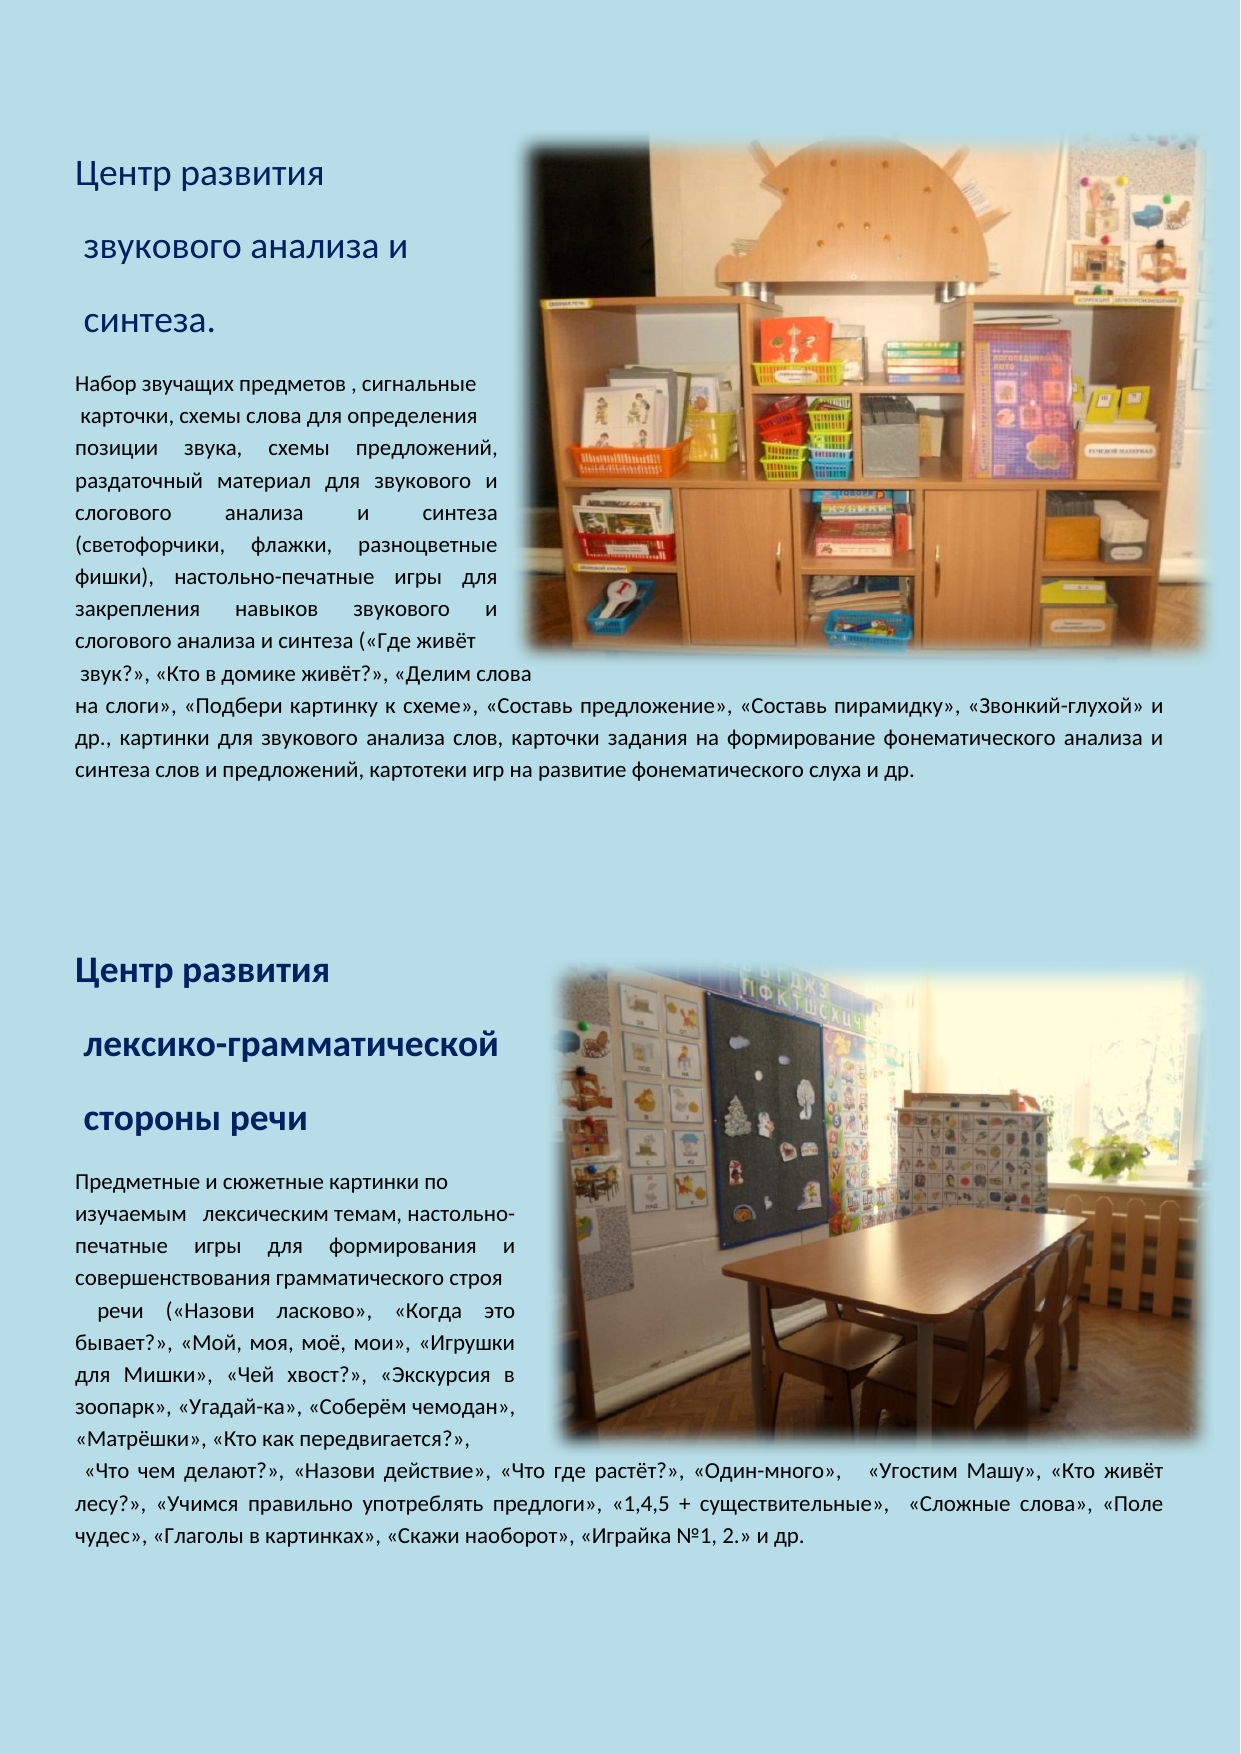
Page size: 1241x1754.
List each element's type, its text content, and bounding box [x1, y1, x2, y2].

text Центр развития [75, 946, 1165, 992]
text Центр развития [75, 148, 517, 194]
picture [573, 986, 1188, 1430]
text позиции звука, схемы предложений, раздаточный материал для звукового и слогового анализа и синтеза (светофорчики, флажки, разноцветные фишки), настольно-печатные игры для закрепления навыков звукового и слогового анализа и синтеза («Где живёт [75, 433, 498, 655]
text стороны речи [75, 1093, 549, 1139]
picture [538, 156, 1191, 639]
text «Что чем делают?», «Назови действие», «Что где растёт?», «Один-много», «Угостим Машу», «Кто живёт лесу?», «Учимся правильно употреблять предлоги», «1,4,5 + существительные», «Сложные слова», «Поле чудес», «Глаголы в картинках», «Скажи наоборот», «Играйка №1, 2.» и др. [75, 1457, 1165, 1549]
text звук?», «Кто в домике живёт?», «Делим слова [75, 659, 1165, 687]
text Набор звучащих предметов , сигнальные [75, 369, 498, 397]
text звукового анализа и [75, 222, 516, 268]
text карточки, схемы слова для определения [75, 401, 498, 429]
text изучаемым лексическим темам, настольно-печатные игры для формирования и совершенствования грамматического строя [75, 1199, 516, 1292]
text речи («Назови ласково», «Когда это бывает?», «Мой, моя, моё, мои», «Игрушки для Мишки», «Чей хвост?», «Экскурсия в зоопарк», «Угадай-ка», «Соберём чемодан», «Матрёшки», «Кто как передвигается?», [75, 1296, 516, 1452]
text лексико-грамматической [75, 1020, 549, 1066]
text синтеза. [75, 296, 516, 341]
text на слоги», «Подбери картинку к схеме», «Составь предложение», «Составь пирамидку», «Звонкий-глухой» и др., картинки для звукового анализа слов, карточки задания на формирование фонематического анализа и синтеза слов и предложений, картотеки игр на развитие фонематического слуха и др. [75, 691, 1165, 783]
text Предметные и сюжетные картинки по [75, 1167, 516, 1195]
